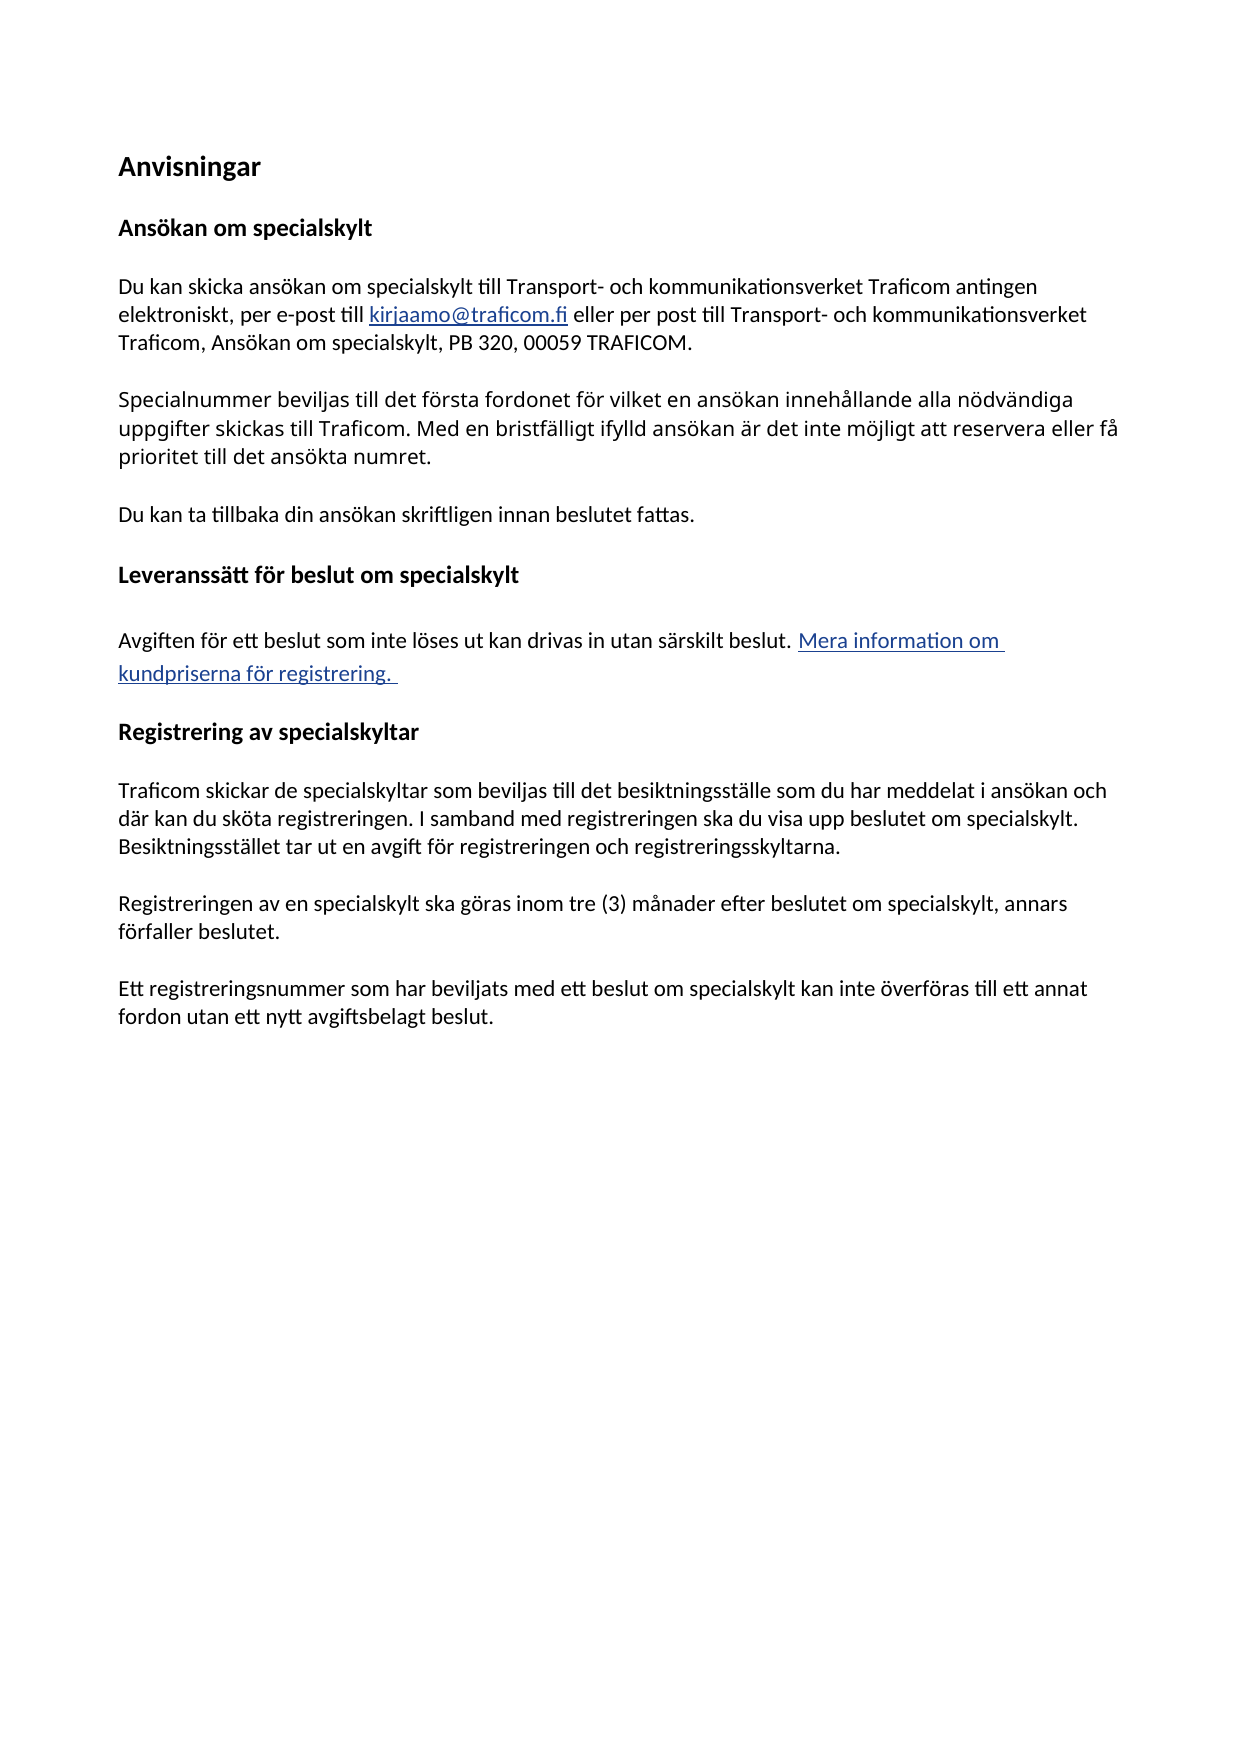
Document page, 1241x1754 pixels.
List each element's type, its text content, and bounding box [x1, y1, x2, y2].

text Leveranssätt för beslut om specialskylt Avgiften för ett beslut som inte löses ut kan drivas in utan särskilt beslut. Mera information om kundpriserna för registrering. [118, 557, 1122, 687]
text Du kan ta tillbaka din ansökan skriftligen innan beslutet fattas. [118, 500, 1122, 528]
text Ansökan om specialskylt [118, 212, 1122, 243]
text Specialnummer beviljas till det första fordonet för vilket en ansökan innehållande alla nödvändiga uppgifter skickas till Traficom. Med en bristfälligt ifylld ansökan är det inte möjligt att reservera eller få prioritet till det ansökta numret. [118, 385, 1122, 471]
text Ett registreringsnummer som har beviljats med ett beslut om specialskylt kan inte överföras till ett annat fordon utan ett nytt avgiftsbelagt beslut. [118, 974, 1122, 1030]
text Registreringen av en specialskylt ska göras inom tre (3) månader efter beslutet om specialskylt, annars förfaller beslutet. [118, 889, 1122, 945]
text Du kan skicka ansökan om specialskylt till Transport- och kommunikationsverket Traficom antingen elektroniskt, per e-post till kirjaamo@traficom.fi eller per post till Transport- och kommunikationsverket Traficom, Ansökan om specialskylt, PB 320, 00059 TRAFICOM. [118, 272, 1122, 356]
subtitle Anvisningar [118, 148, 1122, 183]
text Traficom skickar de specialskyltar som beviljas till det besiktningsställe som du har meddelat i ansökan och där kan du sköta registreringen. I samband med registreringen ska du visa upp beslutet om specialskylt. Besiktningsstället tar ut en avgift för registreringen och registreringsskyltarna. [118, 776, 1122, 860]
text Registrering av specialskyltar [118, 716, 1122, 747]
